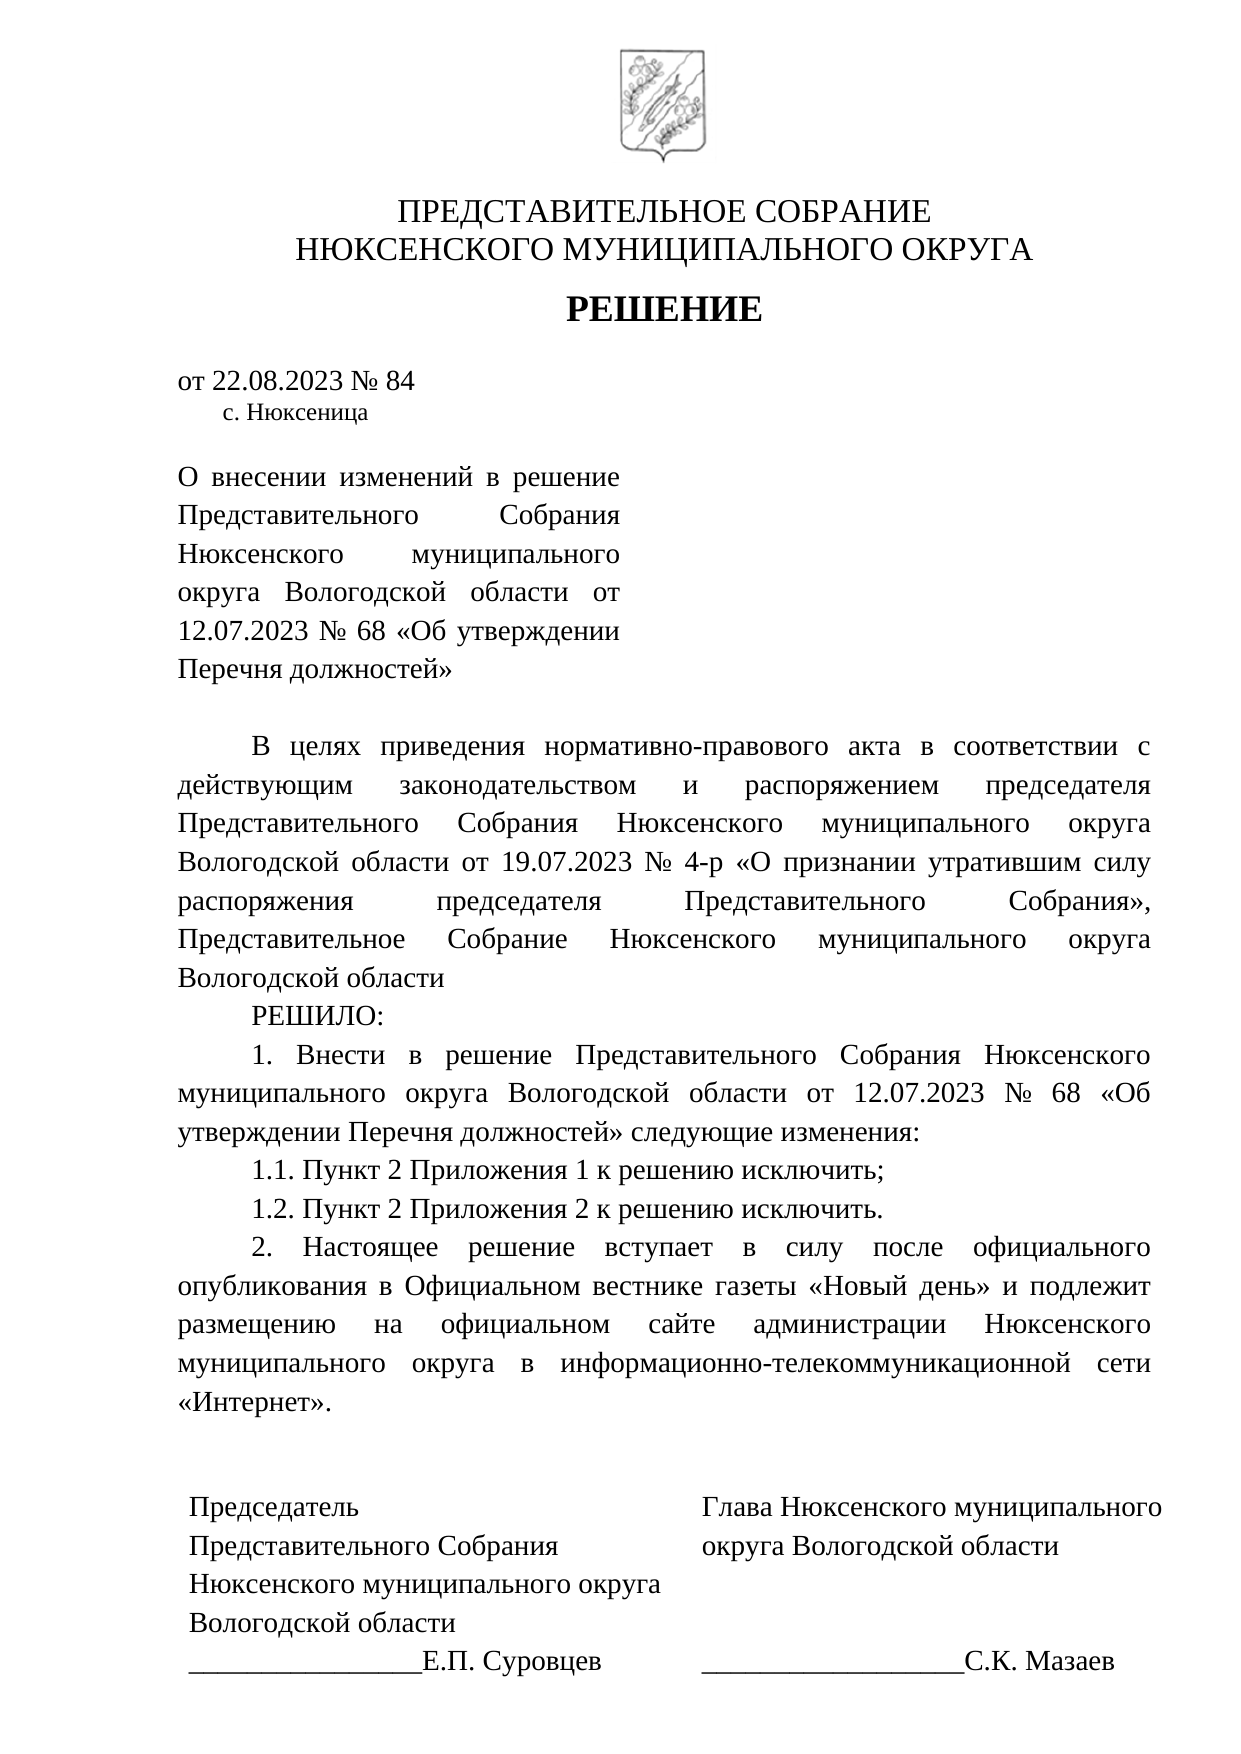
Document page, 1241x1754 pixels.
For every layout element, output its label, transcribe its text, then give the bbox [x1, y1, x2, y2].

text от 22.08.2023 № 84 [177, 363, 1152, 397]
text В целях приведения нормативно-правового акта в соответствии с действующим законодательством и распоряжением председателя Представительного Собрания Нюксенского муниципального округа Вологодской области от 19.07.2023 № 4-р «О признании утратившим силу распоряжения председателя Представительного Собрания», Представительное Собрание Нюксенского муниципального округа Вологодской области [177, 728, 1152, 993]
table_header Глава Нюксенского муниципального округа Вологодской области [690, 1489, 1192, 1643]
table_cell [177, 1643, 690, 1681]
text 1. Внести в решение Представительного Собрания Нюксенского муниципального округа Вологодской области от 12.07.2023 № 68 «Об утверждении Перечня должностей» следующие изменения: [177, 1037, 1152, 1147]
text 1.2. Пункт 2 Приложения 2 к решению исключить. [177, 1191, 1152, 1224]
picture [611, 44, 718, 165]
text с. Нюксеница [177, 397, 413, 426]
text НЮКСЕНСКОГО МУНИЦИПАЛЬНОГО ОКРУГА [177, 229, 1152, 267]
table_header Председатель Представительного Собрания Нюксенского муниципального округа Вологодской области [177, 1489, 690, 1643]
text 2. Настоящее решение вступает в силу после официального опубликования в Официальном вестнике газеты «Новый день» и подлежит размещению на официальном сайте администрации Нюксенского муниципального округа в информационно-телекоммуникационной сети «Интернет». [177, 1229, 1152, 1417]
text РЕШИЛО: [177, 998, 1152, 1032]
text РЕШЕНИЕ [177, 287, 1152, 330]
text ПРЕДСТАВИТЕЛЬНОЕ СОБРАНИЕ [177, 191, 1152, 229]
text 1.1. Пункт 2 Приложения 1 к решению исключить; [177, 1152, 1152, 1186]
text О внесении изменений в решение Представительного Собрания Нюксенского муниципального округа Вологодской области от 12.07.2023 № 68 «Об утверждении Перечня должностей» [177, 459, 620, 685]
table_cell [690, 1643, 1192, 1681]
